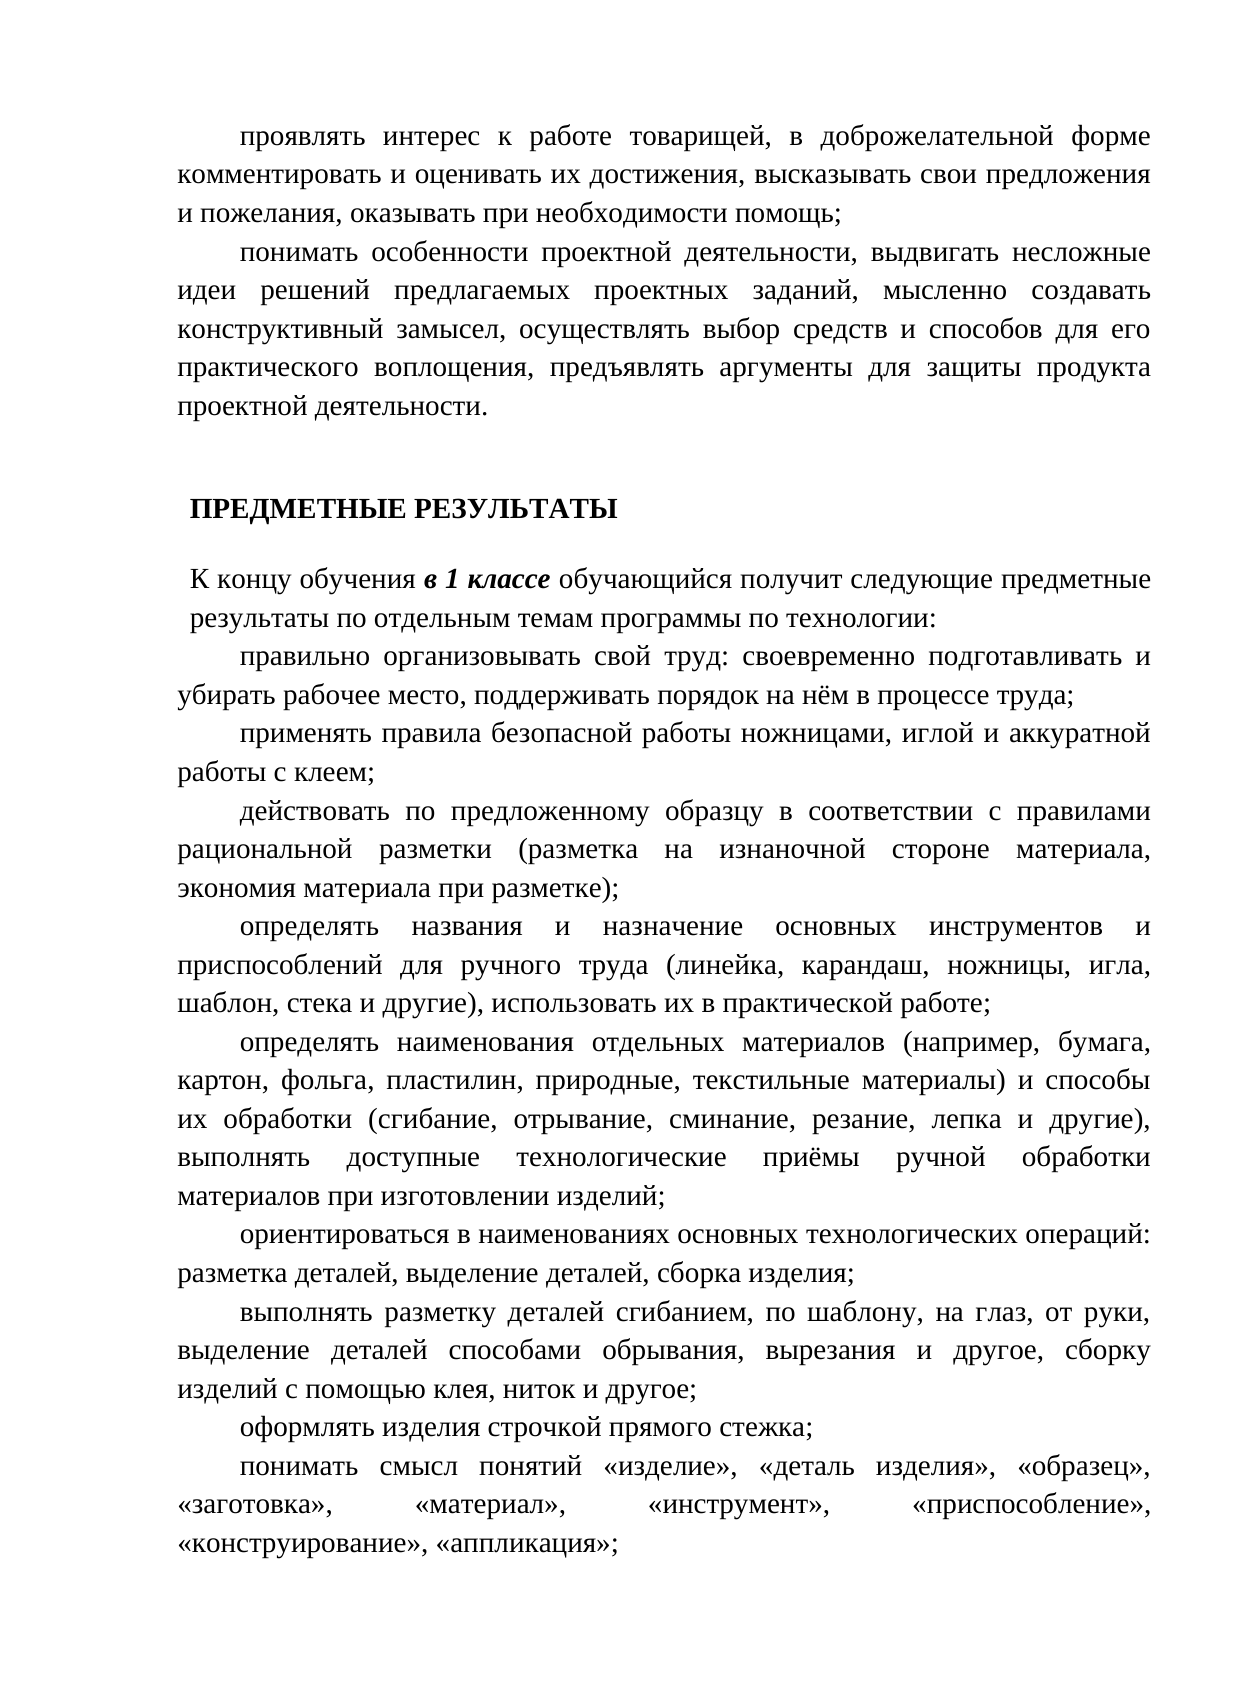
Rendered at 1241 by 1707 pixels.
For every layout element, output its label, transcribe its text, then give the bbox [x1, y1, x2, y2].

text проявлять интерес к работе товарищей, в доброжелательной форме комментировать и оценивать их достижения, высказывать свои предложения и пожелания, оказывать при необходимости помощь; [177, 118, 1152, 229]
text ПРЕДМЕТНЫЕ РЕЗУЛЬТАТЫ [189, 491, 1152, 524]
text правильно организовывать свой труд: своевременно подготавливать и убирать рабочее место, поддерживать порядок на нём в процессе труда; [177, 638, 1152, 711]
text определять названия и назначение основных инструментов и приспособлений для ручного труда (линейка, карандаш, ножницы, игла, шаблон, стека и другие), использовать их в практической работе; [177, 908, 1152, 1019]
text оформлять изделия строчкой прямого стежка; [177, 1409, 1152, 1443]
text ориентироваться в наименованиях основных технологических операций: разметка деталей, выделение деталей, сборка изделия; [177, 1217, 1152, 1289]
text определять наименования отдельных материалов (например, бумага, картон, фольга, пластилин, природные, текстильные материалы) и способы их обработки (сгибание, отрывание, сминание, резание, лепка и другие), выполнять доступные технологические приёмы ручной обработки материалов при изготовлении изделий; [177, 1024, 1152, 1212]
text К концу обучения в 1 классе обучающийся получит следующие предметные результаты по отдельным темам программы по технологии: [189, 561, 1152, 633]
text понимать особенности проектной деятельности, выдвигать несложные идеи решений предлагаемых проектных заданий, мысленно создавать конструктивный замысел, осуществлять выбор средств и способов для его практического воплощения, предъявлять аргументы для защиты продукта проектной деятельности. [177, 234, 1152, 421]
text выполнять разметку деталей сгибанием, по шаблону, на глаз, от руки, выделение деталей способами обрывания, вырезания и другое, сборку изделий с помощью клея, ниток и другое; [177, 1294, 1152, 1404]
text применять правила безопасной работы ножницами, иглой и аккуратной работы с клеем; [177, 716, 1152, 788]
text понимать смысл понятий «изделие», «деталь изделия», «образец», «заготовка», «материал», «инструмент», «приспособление», «конструирование», «аппликация»; [177, 1448, 1152, 1558]
text действовать по предложенному образцу в соответствии с правилами рациональной разметки (разметка на изнаночной стороне материала, экономия материала при разметке); [177, 793, 1152, 903]
